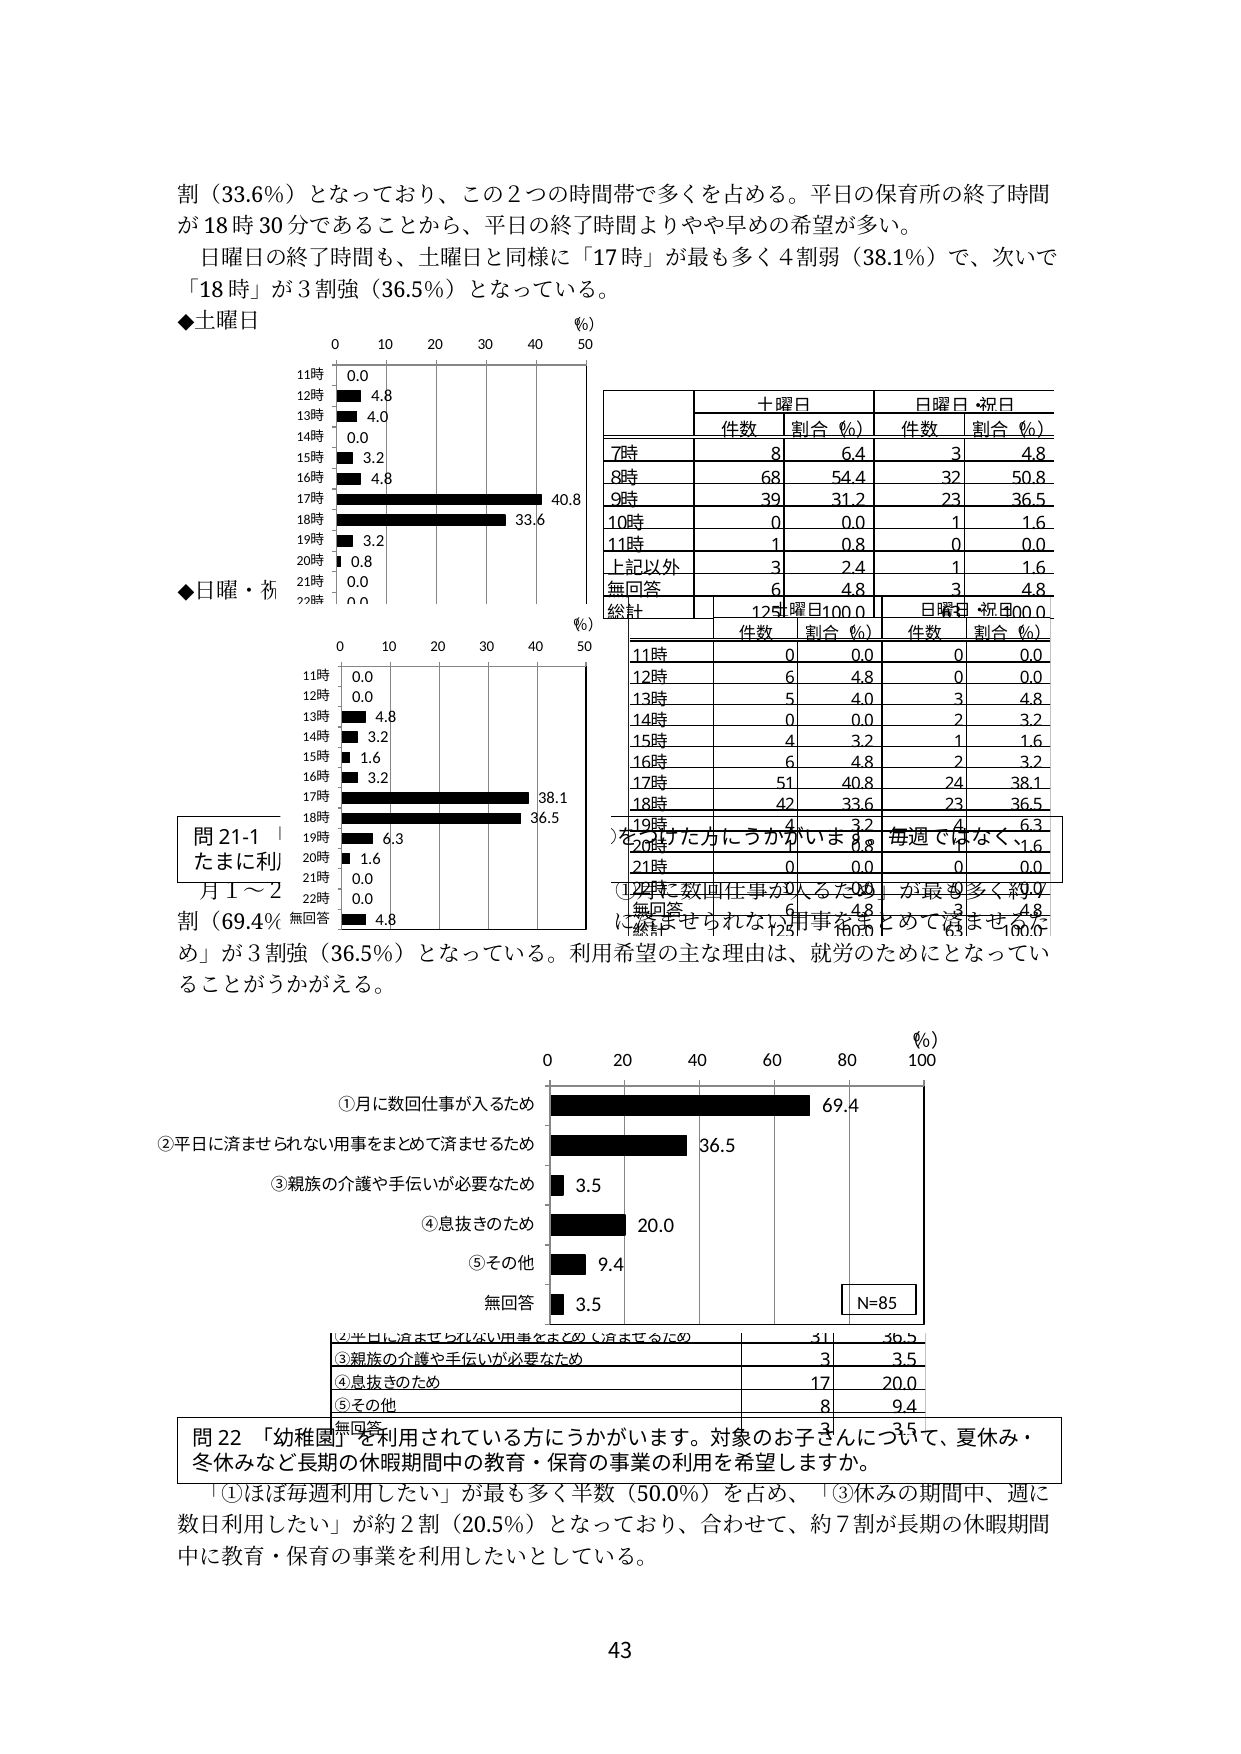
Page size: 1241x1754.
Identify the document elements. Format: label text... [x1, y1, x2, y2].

text ◆日曜・祝日 [875, 574, 964, 595]
text ◆日曜・祝日 [785, 574, 873, 595]
text ◆日曜・祝日 [177, 573, 276, 605]
text ◆土曜日 [177, 303, 1063, 335]
text ◆日曜・祝日 [695, 574, 783, 595]
text 割（33.6％）となっており、この２つの時間帯で多くを占める。平日の保育所の終了時間が18時30分であることから、平日の終了時間よりやや早めの希望が多い。 [177, 177, 1063, 240]
text 「①ほぼ毎週利用したい」が最も多く半数（50.0％）を占め、「③休みの期間中、週に数日利用したい」が約２割（20.5％）となっており、合わせて、約７割が長期の休暇期間中に教育・保育の事業を利用したいとしている。 [177, 1484, 1063, 1570]
text ◆日曜・祝日 [612, 574, 693, 595]
text 日曜日の終了時間も、土曜日と同様に「17時」が最も多く４割弱（38.1％）で、次いで「18時」が３割強（36.5％）となっている。 [177, 240, 1063, 303]
text 月１～２回の利用希望の理由をみると、「①月に数回仕事が入るため」が最も多く約７割（69.4％）となっており、次いで「②平日に済ませられない用事をまとめて済ませるため」が３割強（36.5％）となっている。利用希望の主な理由は、就労のためにとなっていることがうかがえる。 [177, 883, 1063, 999]
text ◆日曜・祝日 [965, 573, 1063, 605]
